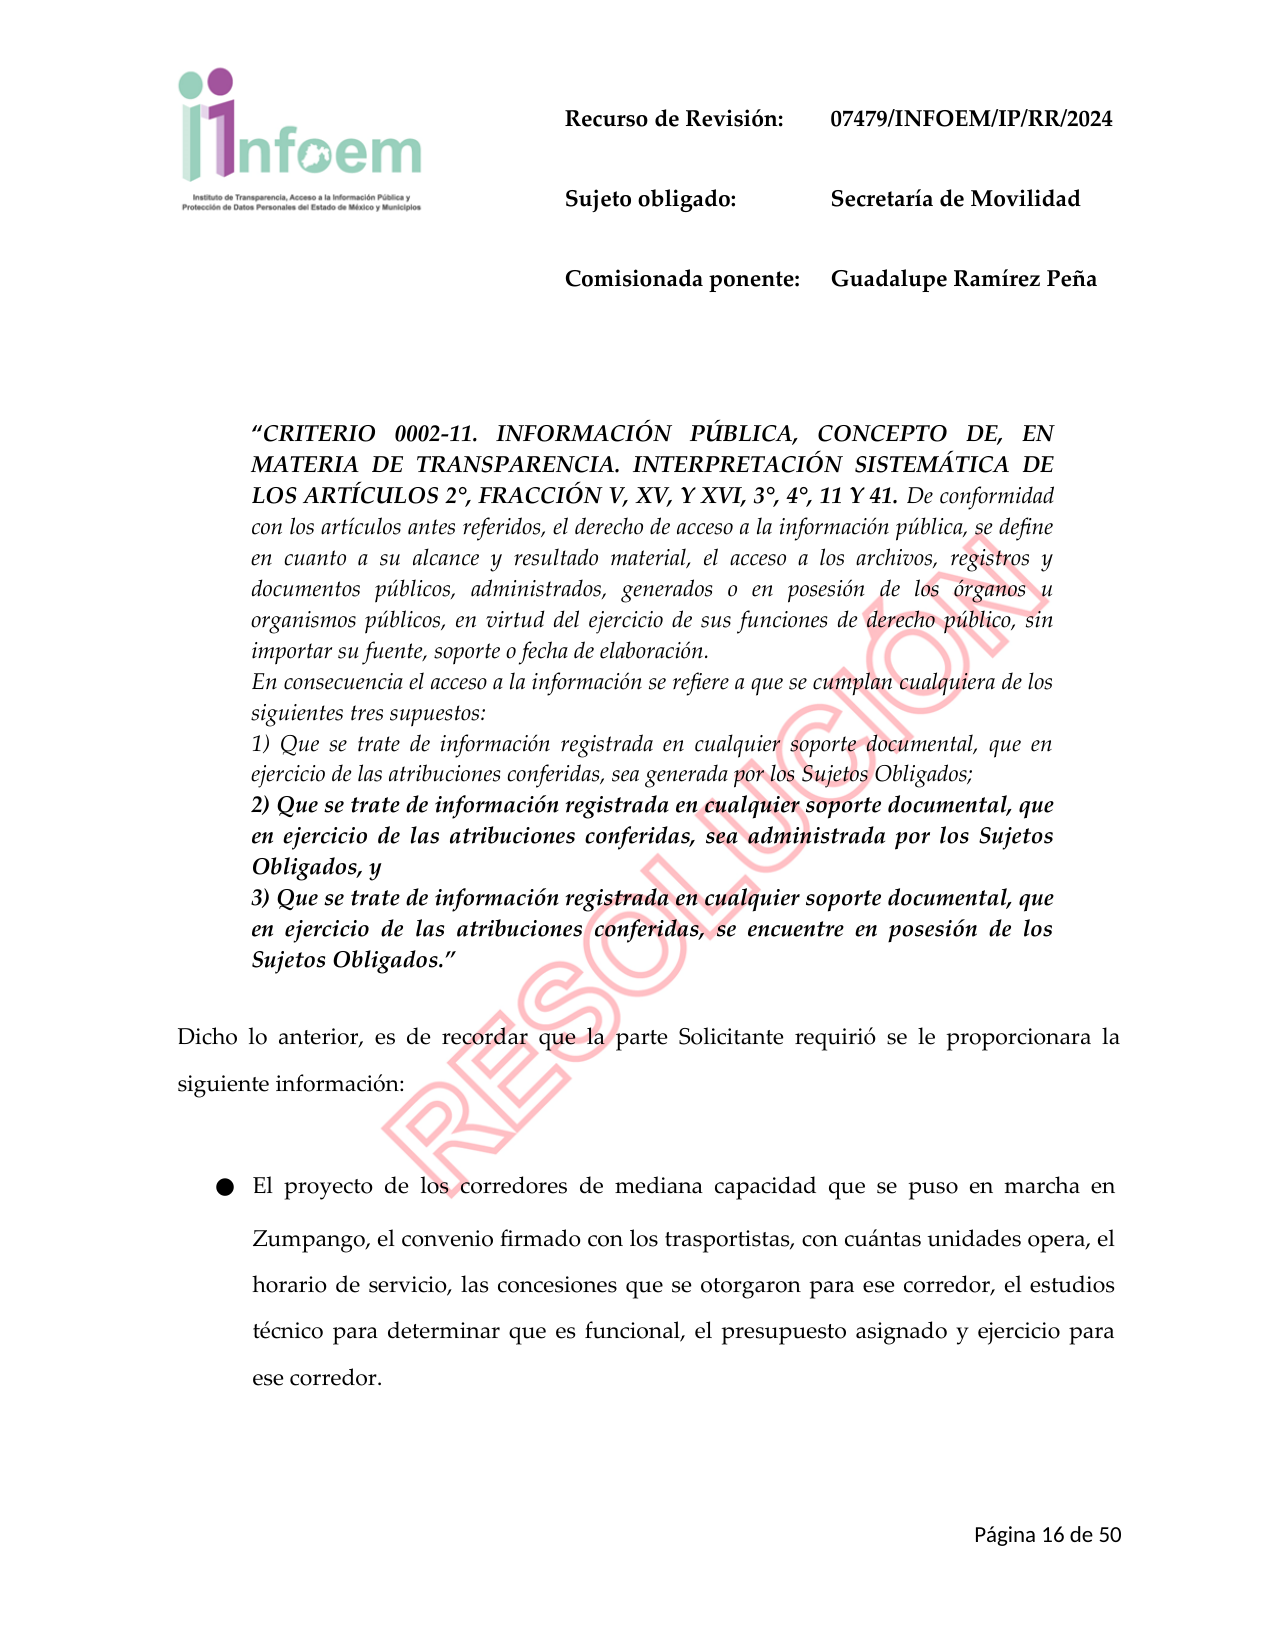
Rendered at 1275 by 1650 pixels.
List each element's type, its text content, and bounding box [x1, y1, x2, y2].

text En consecuencia el acceso a la información se refiere a que se cumplan cualquiera de los siguientes tres supuestos: [251, 665, 1057, 727]
list El proyecto de los corredores de mediana capacidad que se puso en marcha en Zumpango, el convenio firmado con los trasportistas, con cuántas unidades opera, el horario de servicio, las concesiones que se otorgaron para ese corredor, el estudios técnico para determinar que es funcional, el presupuesto asignado y ejercicio para ese corredor. [215, 1159, 1116, 1392]
text Dicho lo anterior, es de recordar que la parte Solicitante requirió se le proporcionara la siguiente información: [177, 1020, 1121, 1098]
text 1) Que se trate de información registrada en cualquier soporte documental, que en ejercicio de las atribuciones conferidas, sea generada por los Sujetos Obligados; [251, 727, 1057, 788]
text 3) Que se trate de información registrada en cualquier soporte documental, que en ejercicio de las atribuciones conferidas, se encuentre en posesión de los Sujetos Obligados.” [251, 881, 1057, 974]
text 2) Que se trate de información registrada en cualquier soporte documental, que en ejercicio de las atribuciones conferidas, sea administrada por los Sujetos Obligados, y [251, 788, 1057, 881]
text “CRITERIO 0002-11. INFORMACIÓN PÚBLICA, CONCEPTO DE, EN MATERIA DE TRANSPARENCIA. INTERPRETACIÓN SISTEMÁTICA DE LOS ARTÍCULOS 2°, FRACCIÓN V, XV, Y XVI, 3°, 4°, 11 Y 41. De conformidad con los artículos antes referidos, el derecho de acceso a la información pública, se define en cuanto a su alcance y resultado material, el acceso a los archivos, registros y documentos públicos, administrados, generados o en posesión de los órganos u organismos públicos, en virtud del ejercicio de sus funciones de derecho público, sin importar su fuente, soporte o fecha de elaboración. [251, 417, 1057, 665]
picture [58, 7, 1275, 1650]
